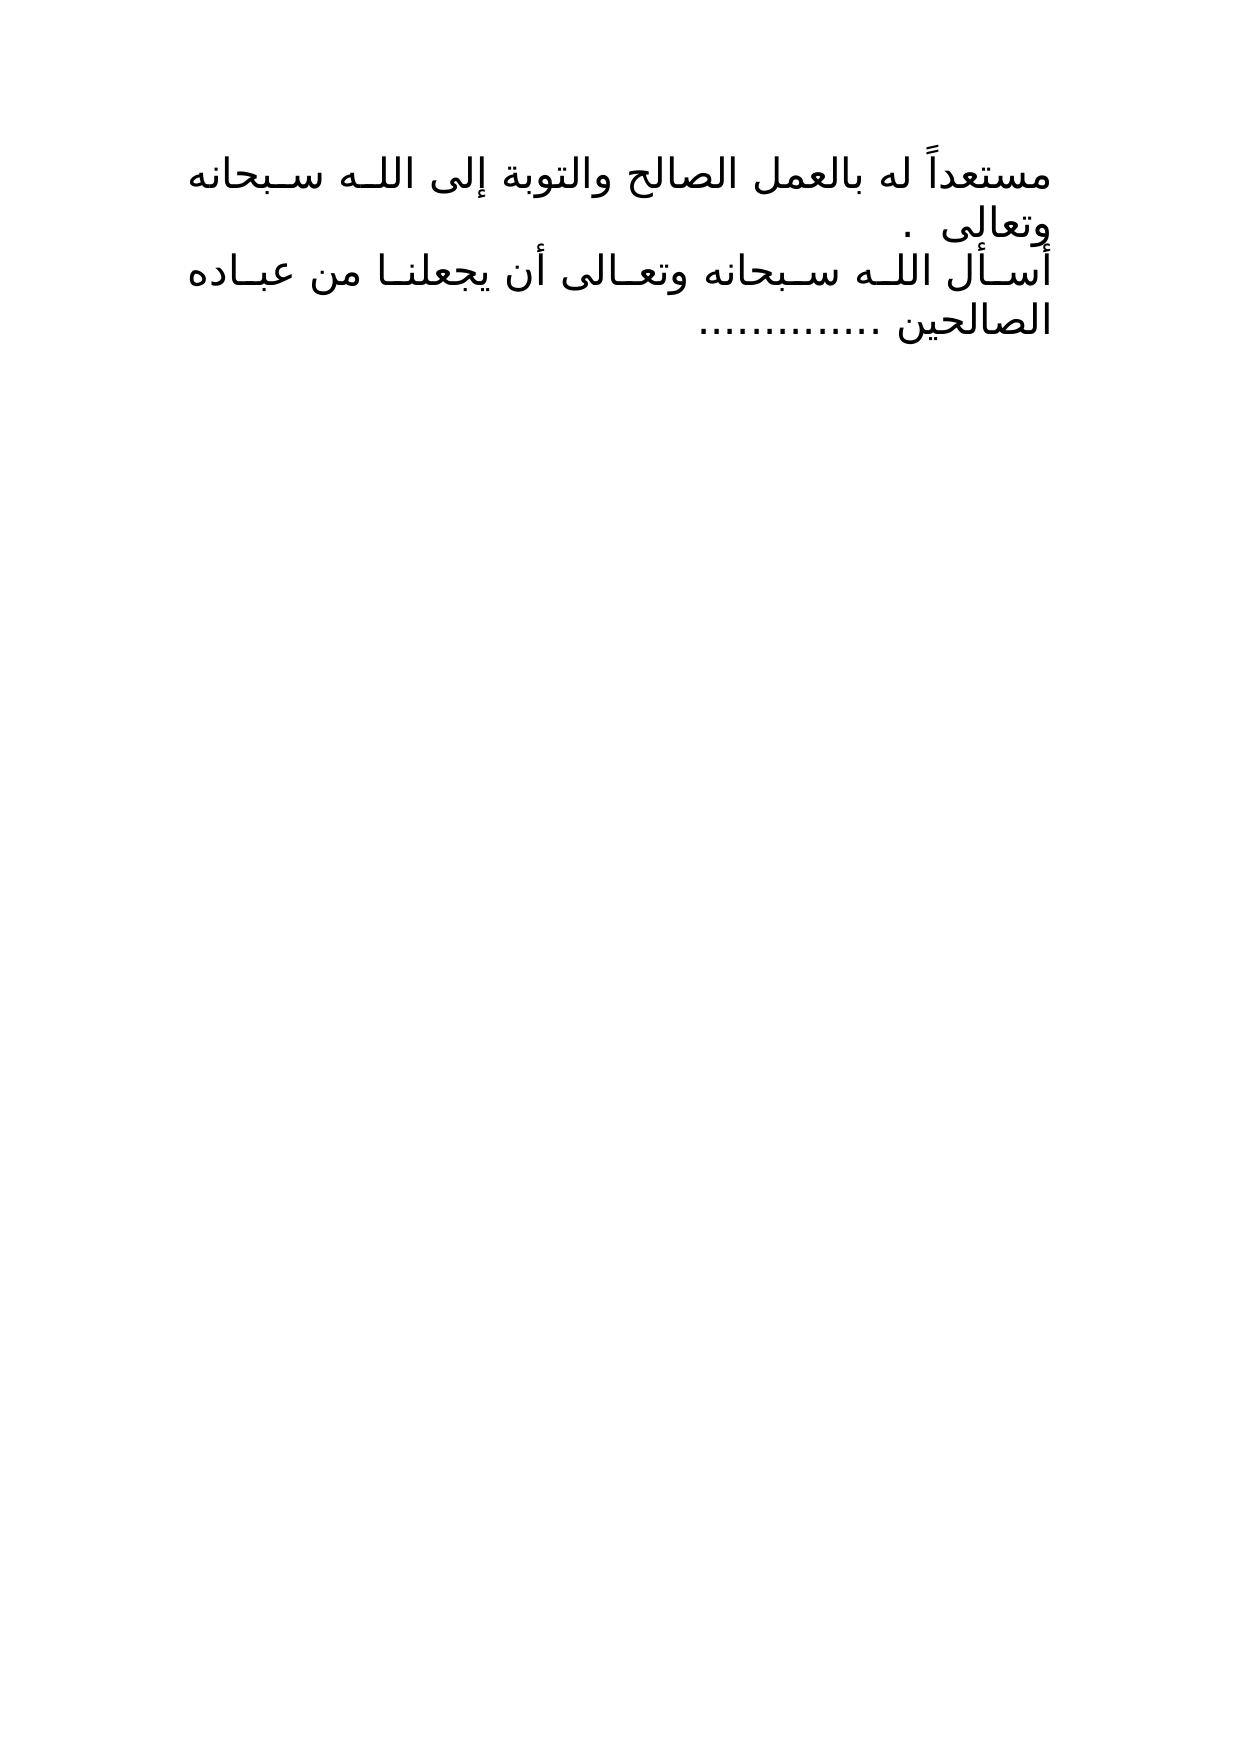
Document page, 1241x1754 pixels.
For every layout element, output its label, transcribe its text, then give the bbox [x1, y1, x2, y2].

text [187, 150, 1053, 247]
text أسأل الله سبحانه وتعالى أن يجعلنا من عباده الصالحين .............. [187, 247, 1053, 344]
